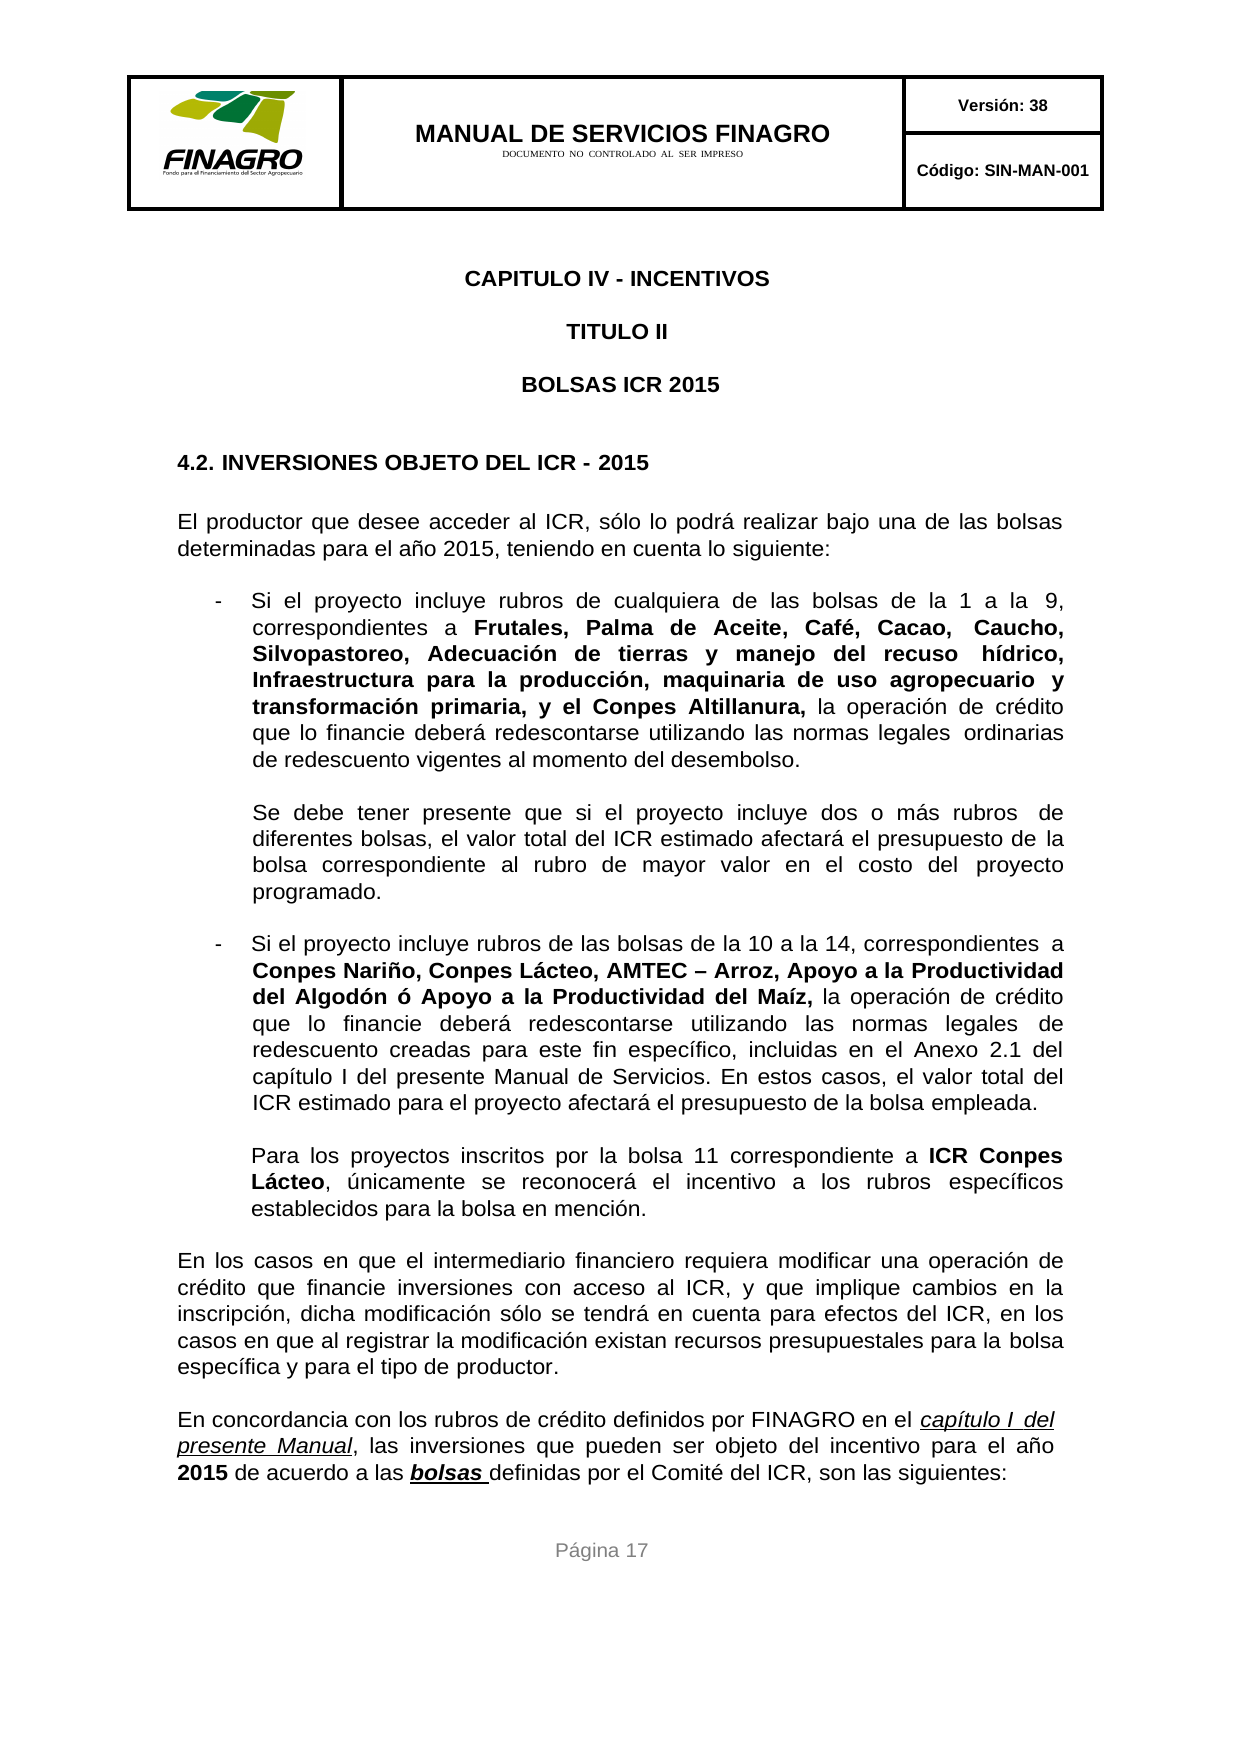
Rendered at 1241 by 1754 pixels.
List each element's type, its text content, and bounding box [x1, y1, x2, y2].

table_header MANUAL DE SERVICIOS FINAGRO DOCUMENTO NO CONTROLADO AL SER IMPRESO [344, 79, 902, 207]
table_header Versión: 38 [906, 79, 1100, 131]
text BOLSAS ICR 2015 [464, 372, 777, 397]
list INVERSIONES OBJETO DEL ICR - 2015 [177, 450, 1123, 475]
text Para los proyectos inscritos por la bolsa 11 correspondiente a ICR Conpes Lácteo, únicamente se reconocerá el incentivo a los rubros específicos establecidos para la bolsa en mención. [251, 1143, 1063, 1221]
picture [158, 91, 307, 180]
list Si el proyecto incluye rubros de cualquiera de las bolsas de la 1 a la 9, correspondientes a Frutales, Palma de Aceite, Café, Cacao, Caucho, Silvopastoreo, Adecuación de tierras y manejo del recuso hídrico, Infraestructura para la producción, maquinaria de uso agropecuario y transformación primaria, y el Conpes Altillanura, la operación de crédito que lo financie deberá redescontarse utilizando las normas legales ordinarias de redescuento vigentes al momento del desembolso. [214, 588, 1064, 772]
text Página 17 [433, 1539, 770, 1561]
text En concordancia con los rubros de crédito definidos por FINAGRO en el capítulo I del presente Manual, las inversiones que pueden ser objeto del incentivo para el año 2015 de acuerdo a las bolsas definidas por el Comité del ICR, son las siguientes: [177, 1407, 1054, 1485]
text En los casos en que el intermediario financiero requiera modificar una operación de crédito que financie inversiones con acceso al ICR, y que implique cambios en la inscripción, dicha modificación sólo se tendrá en cuenta para efectos del ICR, en los casos en que al registrar la modificación existan recursos presupuestales para la bolsa específica y para el tipo de productor. [177, 1248, 1064, 1379]
subtitle CAPITULO IV - INCENTIVOS TITULO II [464, 266, 770, 344]
table_header [131, 79, 339, 207]
table_cell Código: SIN-MAN-001 [906, 135, 1100, 207]
text El productor que desee acceder al ICR, sólo lo podrá realizar bajo una de las bolsas determinadas para el año 2015, teniendo en cuenta lo siguiente: [177, 509, 1063, 561]
list Si el proyecto incluye rubros de las bolsas de la 10 a la 14, correspondientes a Conpes Nariño, Conpes Lácteo, AMTEC – Arroz, Apoyo a la Productividad del Algodón ó Apoyo a la Productividad del Maíz, la operación de crédito que lo financie deberá redescontarse utilizando las normas legales de redescuento creadas para este fin específico, incluidas en el Anexo 2.1 del capítulo I del presente Manual de Servicios. En estos casos, el valor total del ICR estimado para el proyecto afectará el presupuesto de la bolsa empleada. [214, 931, 1064, 1115]
text Se debe tener presente que si el proyecto incluye dos o más rubros de diferentes bolsas, el valor total del ICR estimado afectará el presupuesto de la bolsa correspondiente al rubro de mayor valor en el costo del proyecto programado. [252, 799, 1064, 904]
